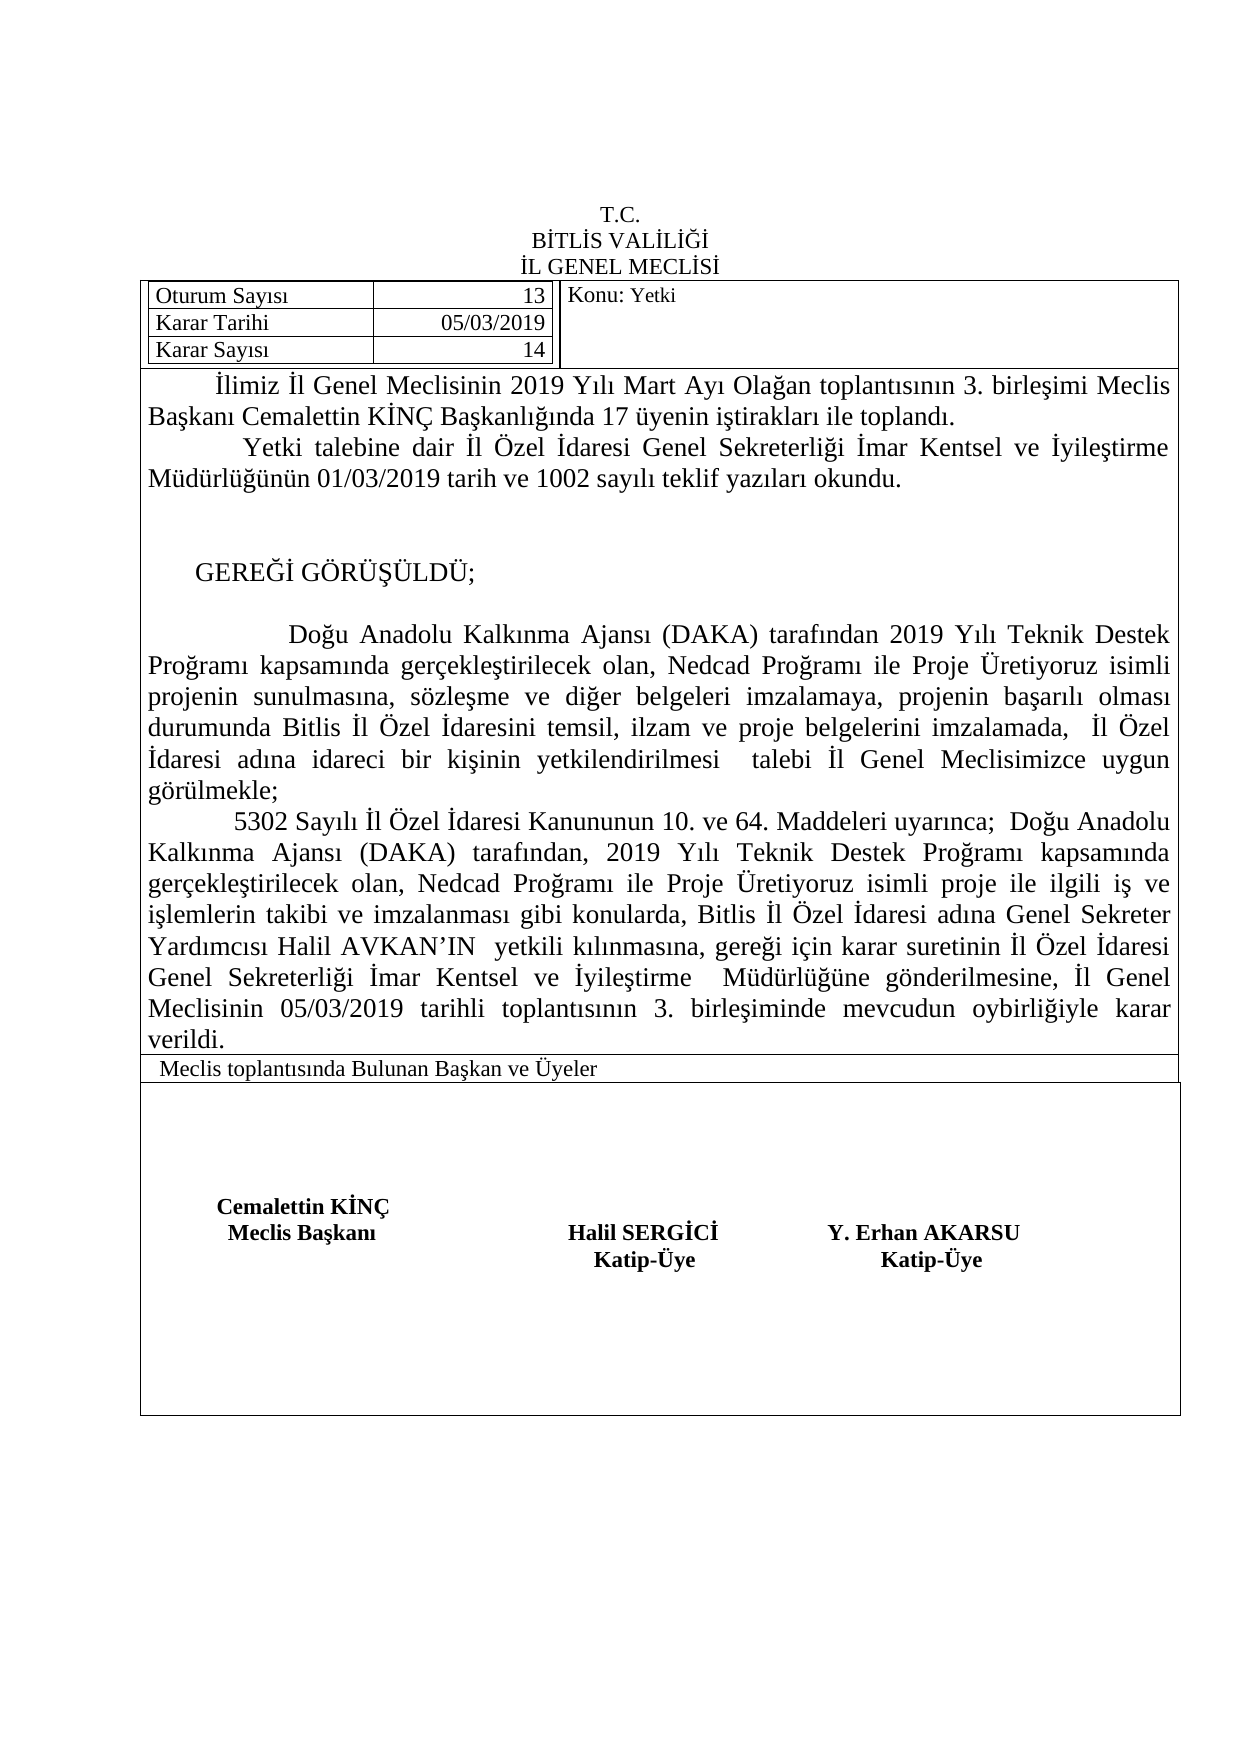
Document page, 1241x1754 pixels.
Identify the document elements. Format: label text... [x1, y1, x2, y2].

text İL GENEL MECLİSİ [148, 253, 1093, 280]
text T.C. [148, 201, 1093, 227]
text BİTLİS VALİLİĞİ [148, 227, 1093, 253]
table_cell Meclis toplantısında Bulunan Başkan ve Üyeler [141, 1055, 1178, 1082]
table_header Konu: Yetki [561, 281, 1178, 368]
table_cell İlimiz İl Genel Meclisinin 2019 Yılı Mart Ayı Olağan toplantısının 3. birleşimi Meclis Başkanı Cemalettin KİNÇ Başkanlığında 17 üyenin iştirakları ile toplandı. Yetki talebine dair İl Özel İdaresi Genel Sekreterliği İmar Kentsel ve İyileştirme Müdürlüğünün 01/03/2019 tarih ve 1002 sayılı teklif yazıları okundu. GEREĞİ GÖRÜŞÜLDÜ; Doğu Anadolu Kalkınma Ajansı (DAKA) tarafından 2019 Yılı Teknik Destek Proğramı kapsamında gerçekleştirilecek olan, Nedcad Proğramı ile Proje Üretiyoruz isimli projenin sunulmasına, sözleşme ve diğer belgeleri imzalamaya, projenin başarılı olması durumunda Bitlis İl Özel İdaresini temsil, ilzam ve proje belgelerini imzalamada, İl Özel İdaresi adına idareci bir kişinin yetkilendirilmesi talebi İl Genel Meclisimizce uygun görülmekle; 5302 Sayılı İl Özel İdaresi Kanununun 10. ve 64. Maddeleri uyarınca; Doğu Anadolu Kalkınma Ajansı (DAKA) tarafından, 2019 Yılı Teknik Destek Proğramı kapsamında gerçekleştirilecek olan, Nedcad Proğramı ile Proje Üretiyoruz isimli proje ile ilgili iş ve işlemlerin takibi ve imzalanması gibi konularda, Bitlis İl Özel İdaresi adına Genel Sekreter Yardımcısı Halil AVKAN’IN yetkili kılınmasına, gereği için karar suretinin İl Özel İdaresi Genel Sekreterliği İmar Kentsel ve İyileştirme Müdürlüğüne gönderilmesine, İl Genel Meclisinin 05/03/2019 tarihli toplantısının 3. birleşiminde mevcudun oybirliğiyle karar verildi. [141, 369, 1178, 1054]
table_cell Cemalettin KİNÇ Meclis Başkanı Halil SERGİCİ Y. Erhan AKARSU Katip-Üye Katip-Üye [141, 1083, 1180, 1415]
table_header [141, 281, 559, 368]
